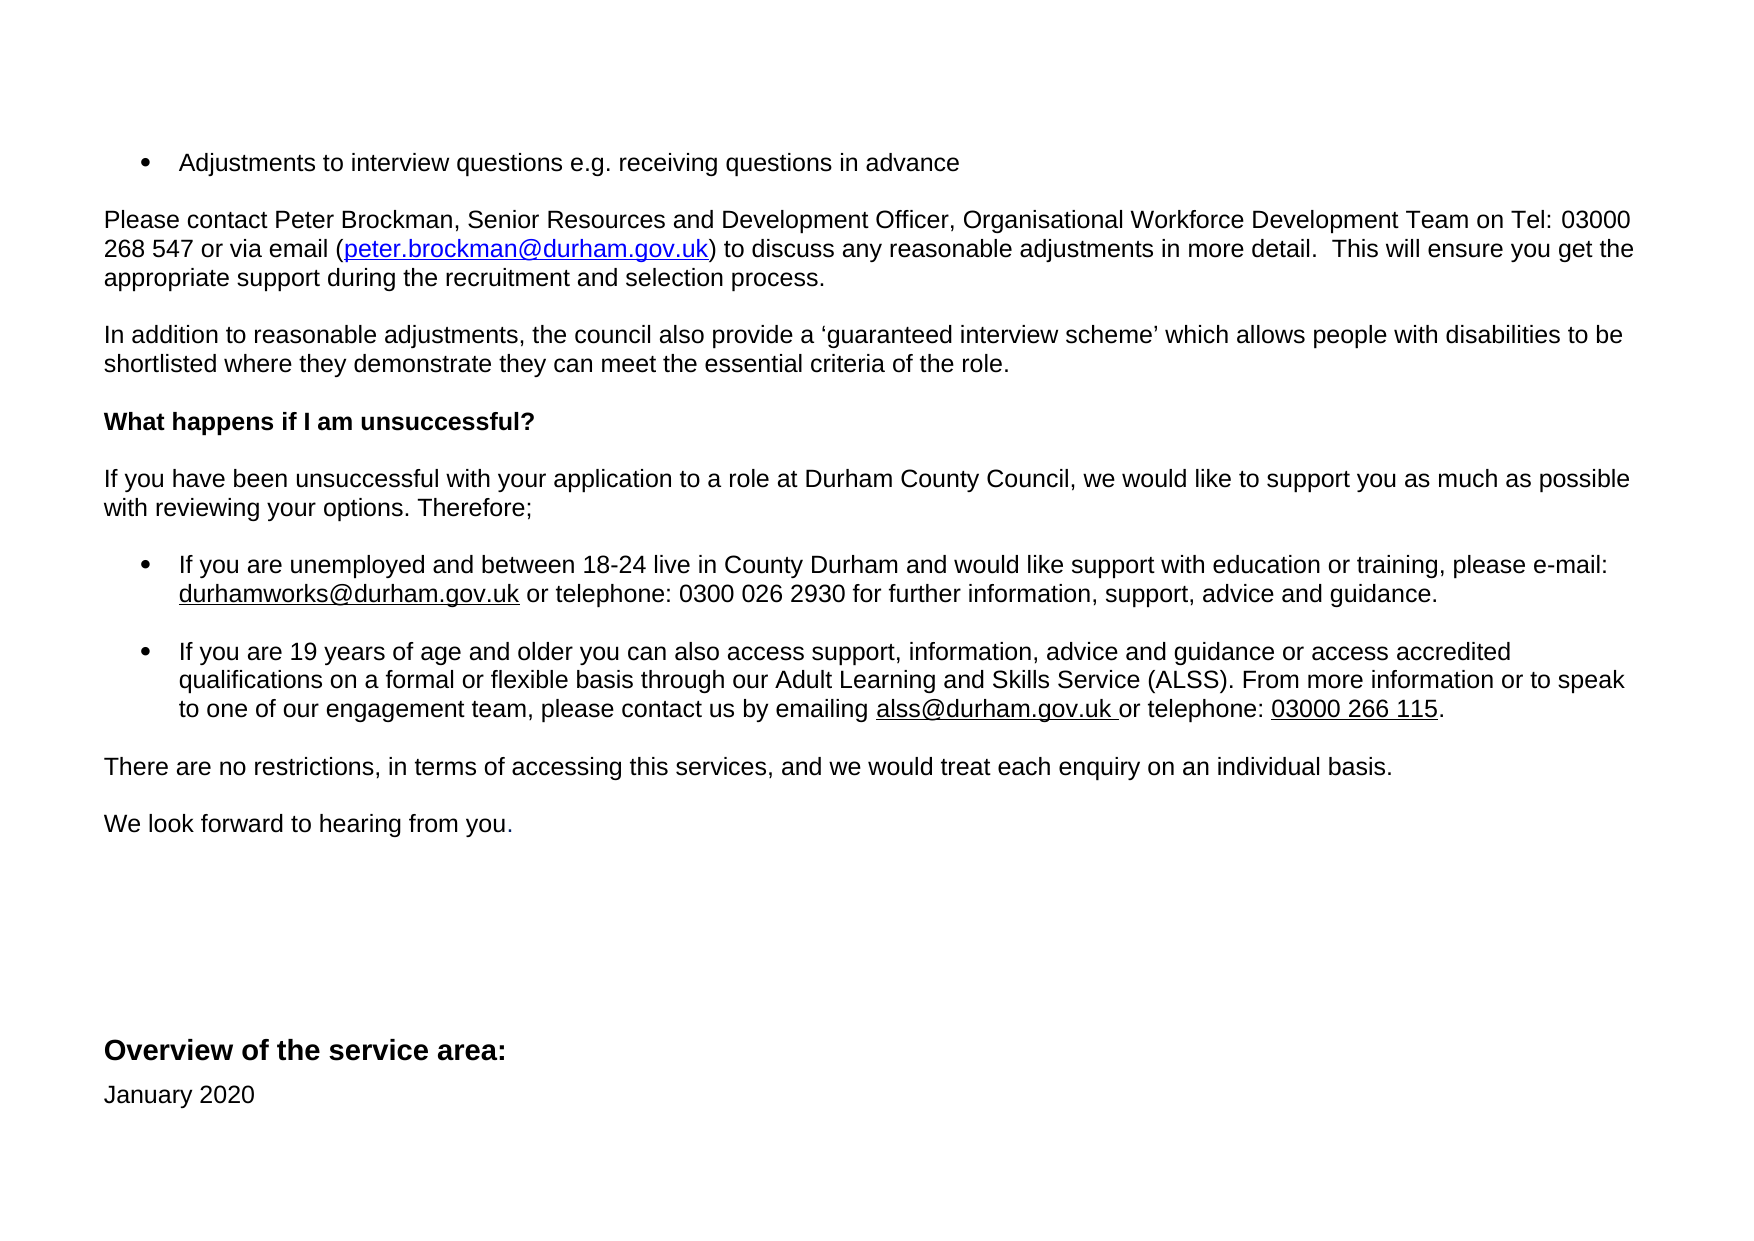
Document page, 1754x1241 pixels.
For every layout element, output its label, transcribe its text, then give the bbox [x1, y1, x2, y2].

text We look forward to hearing from you. [103, 809, 1639, 838]
text What happens if I am unsuccessful? [103, 407, 1639, 435]
list If you are unemployed and between 18-24 live in County Durham and would like support with education or training, please e-mail: durhamworks@durham.gov.uk or telephone: 0300 026 2930 for further information, support, advice and guidance. [141, 550, 1639, 608]
text There are no restrictions, in terms of accessing this services, and we would treat each enquiry on an individual basis. [103, 752, 1639, 781]
list If you are 19 years of age and older you can also access support, information, advice and guidance or access accredited qualifications on a formal or flexible basis through our Adult Learning and Skills Service (ALSS). From more information or to speak to one of our engagement team, please contact us by emailing alss@durham.gov.uk or telephone: 03000 266 115. [141, 637, 1639, 723]
text Please contact Peter Brockman, Senior Resources and Development Officer, Organisational Workforce Development Team on Tel: 03000 268 547 or via email (peter.brockman@durham.gov.uk) to discuss any reasonable adjustments in more detail. This will ensure you get the appropriate support during the recruitment and selection process. [103, 205, 724, 292]
text Overview of the service area: [103, 1033, 1639, 1066]
text Please contact Peter Brockman, Senior Resources and Development Officer, Organisational Workforce Development Team on Tel: 03000 268 547 or via email (peter.brockman@durham.gov.uk) to discuss any reasonable adjustments in more detail. This will ensure you get the appropriate support during the recruitment and selection process. [826, 205, 1639, 292]
list Adjustments to interview questions e.g. receiving questions in advance [141, 148, 1639, 177]
text If you have been unsuccessful with your application to a role at Durham County Council, we would like to support you as much as possible with reviewing your options. Therefore; [103, 464, 1639, 522]
text In addition to reasonable adjustments, the council also provide a ‘guaranteed interview scheme’ which allows people with disabilities to be shortlisted where they demonstrate they can meet the essential criteria of the role. [1011, 320, 1639, 378]
